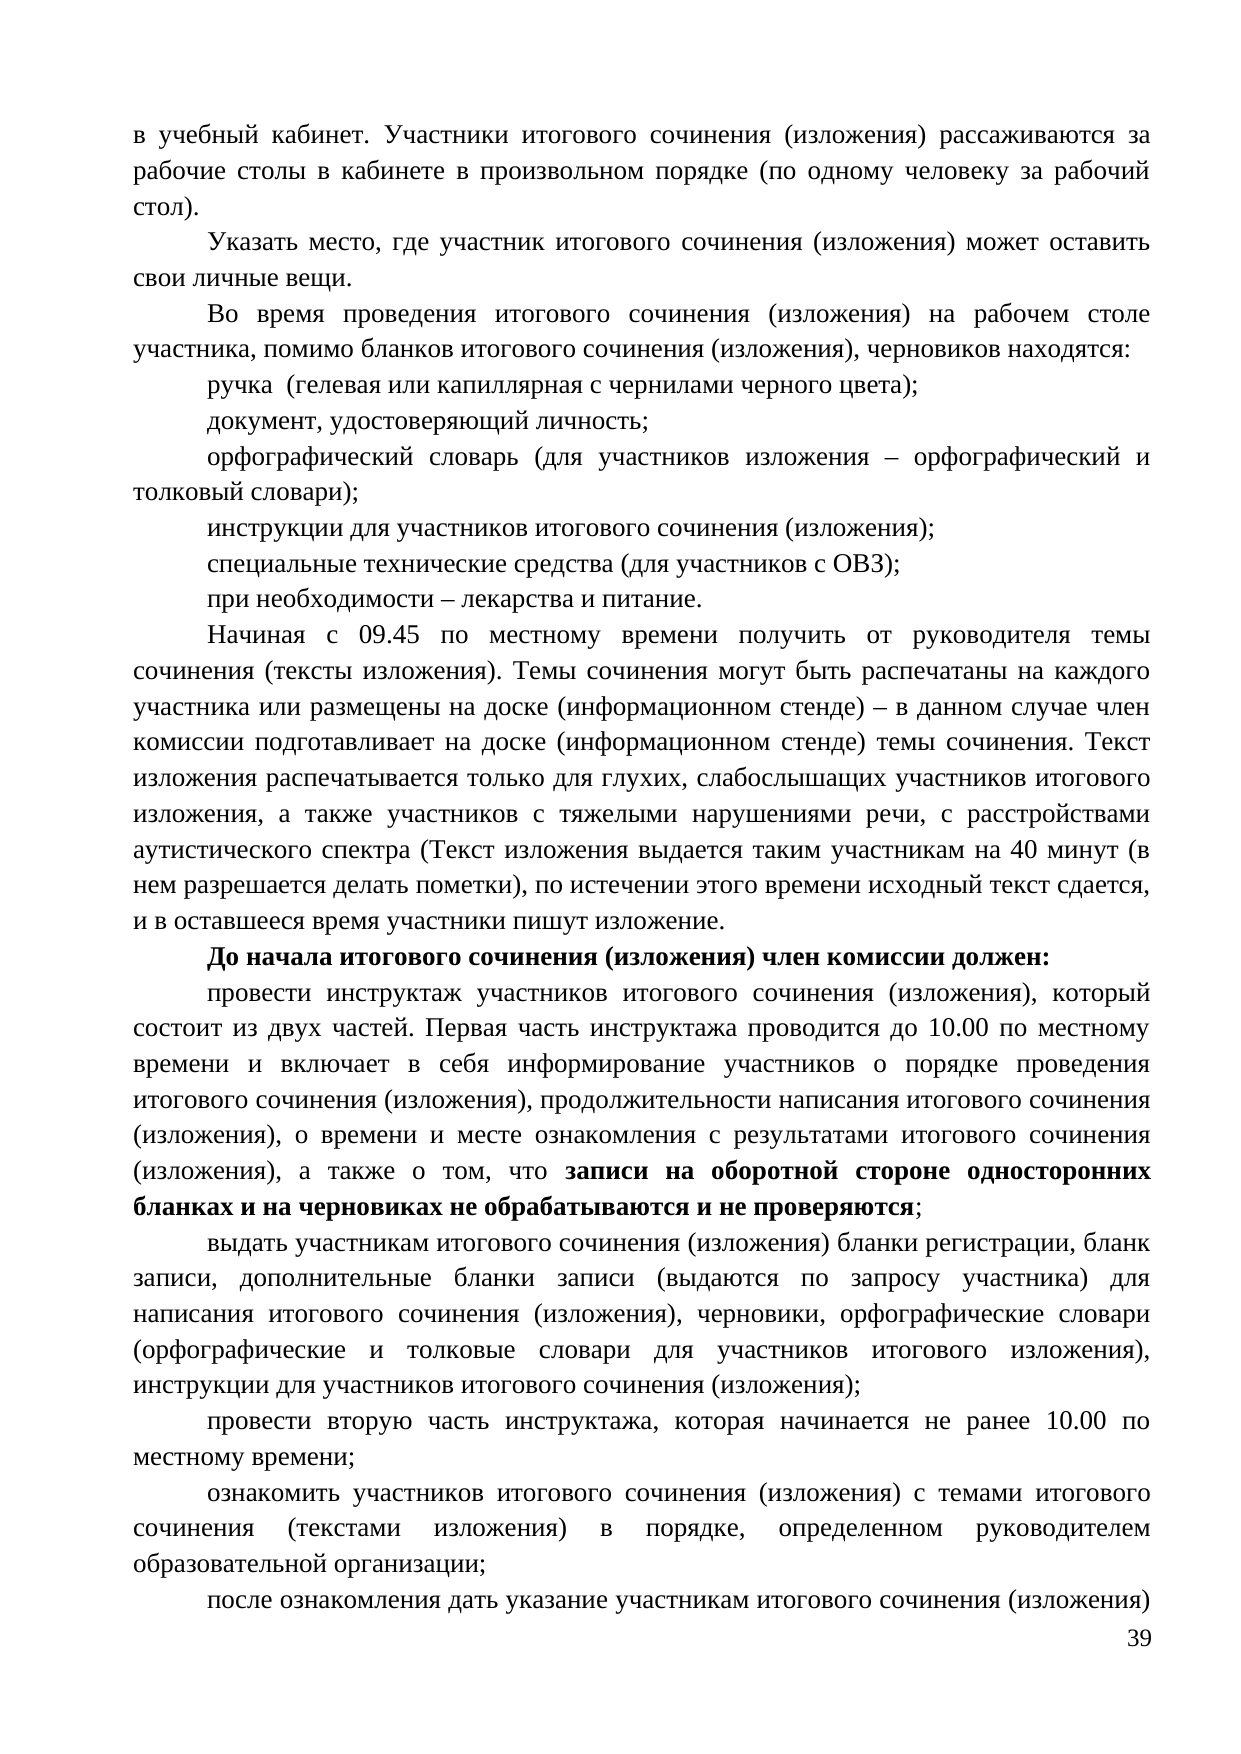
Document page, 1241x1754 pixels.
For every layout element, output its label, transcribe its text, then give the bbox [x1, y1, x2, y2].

text специальные технические средства (для участников с ОВЗ); [133, 547, 1152, 578]
list выдать участникам итогового сочинения (изложения) бланки регистрации, бланк записи, дополнительные бланки записи (выдаются по запросу участника) для написания итогового сочинения (изложения), черновики, орфографические словари (орфографические и толковые словари для участников итогового изложения), инструкции для участников итогового сочинения (изложения); [133, 1226, 1152, 1400]
text Начиная с 09.45 по местному времени получить от руководителя темы сочинения (тексты изложения). Темы сочинения могут быть распечатаны на каждого участника или размещены на доске (информационном стенде) – в данном случае член комиссии подготавливает на доске (информационном стенде) темы сочинения. Текст изложения распечатывается только для глухих, слабослышащих участников итогового изложения, а также участников с тяжелыми нарушениями речи, с расстройствами аутистического спектра (Текст изложения выдается таким участникам на 40 минут (в нем разрешается делать пометки), по истечении этого времени исходный текст сдается, и в оставшееся время участники пишут изложение. [133, 618, 1152, 935]
list провести вторую часть инструктажа, которая начинается не ранее 10.00 по местному времени; [133, 1404, 1152, 1471]
text Во время проведения итогового сочинения (изложения) на рабочем столе участника, помимо бланков итогового сочинения (изложения), черновиков находятся: [133, 297, 1152, 364]
text инструкции для участников итогового сочинения (изложения); [133, 511, 1152, 542]
text орфографический словарь (для участников изложения – орфографический и толковый словари); [133, 440, 1152, 507]
list ознакомить участников итогового сочинения (изложения) с темами итогового сочинения (текстами изложения) в порядке, определенном руководителем образовательной организации; [133, 1476, 1152, 1578]
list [133, 1583, 1152, 1614]
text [133, 118, 1152, 221]
list ручка (гелевая или капиллярная с чернилами черного цвета); [133, 368, 1152, 399]
text при необходимости – лекарства и питание. [133, 583, 1152, 614]
text документ, удостоверяющий личность; [133, 404, 1152, 435]
text Указать место, где участник итогового сочинения (изложения) может оставить свои личные вещи. [133, 225, 1152, 292]
text До начала итогового сочинения (изложения) член комиссии должен: [133, 940, 1152, 971]
list провести инструктаж участников итогового сочинения (изложения), который состоит из двух частей. Первая часть инструктажа проводится до 10.00 по местному времени и включает в себя информирование участников о порядке проведения итогового сочинения (изложения), продолжительности написания итогового сочинения (изложения), о времени и месте ознакомления с результатами итогового сочинения (изложения), а также о том, что записи на оборотной стороне односторонних бланках и на черновиках не обрабатываются и не проверяются; [133, 976, 1152, 1221]
